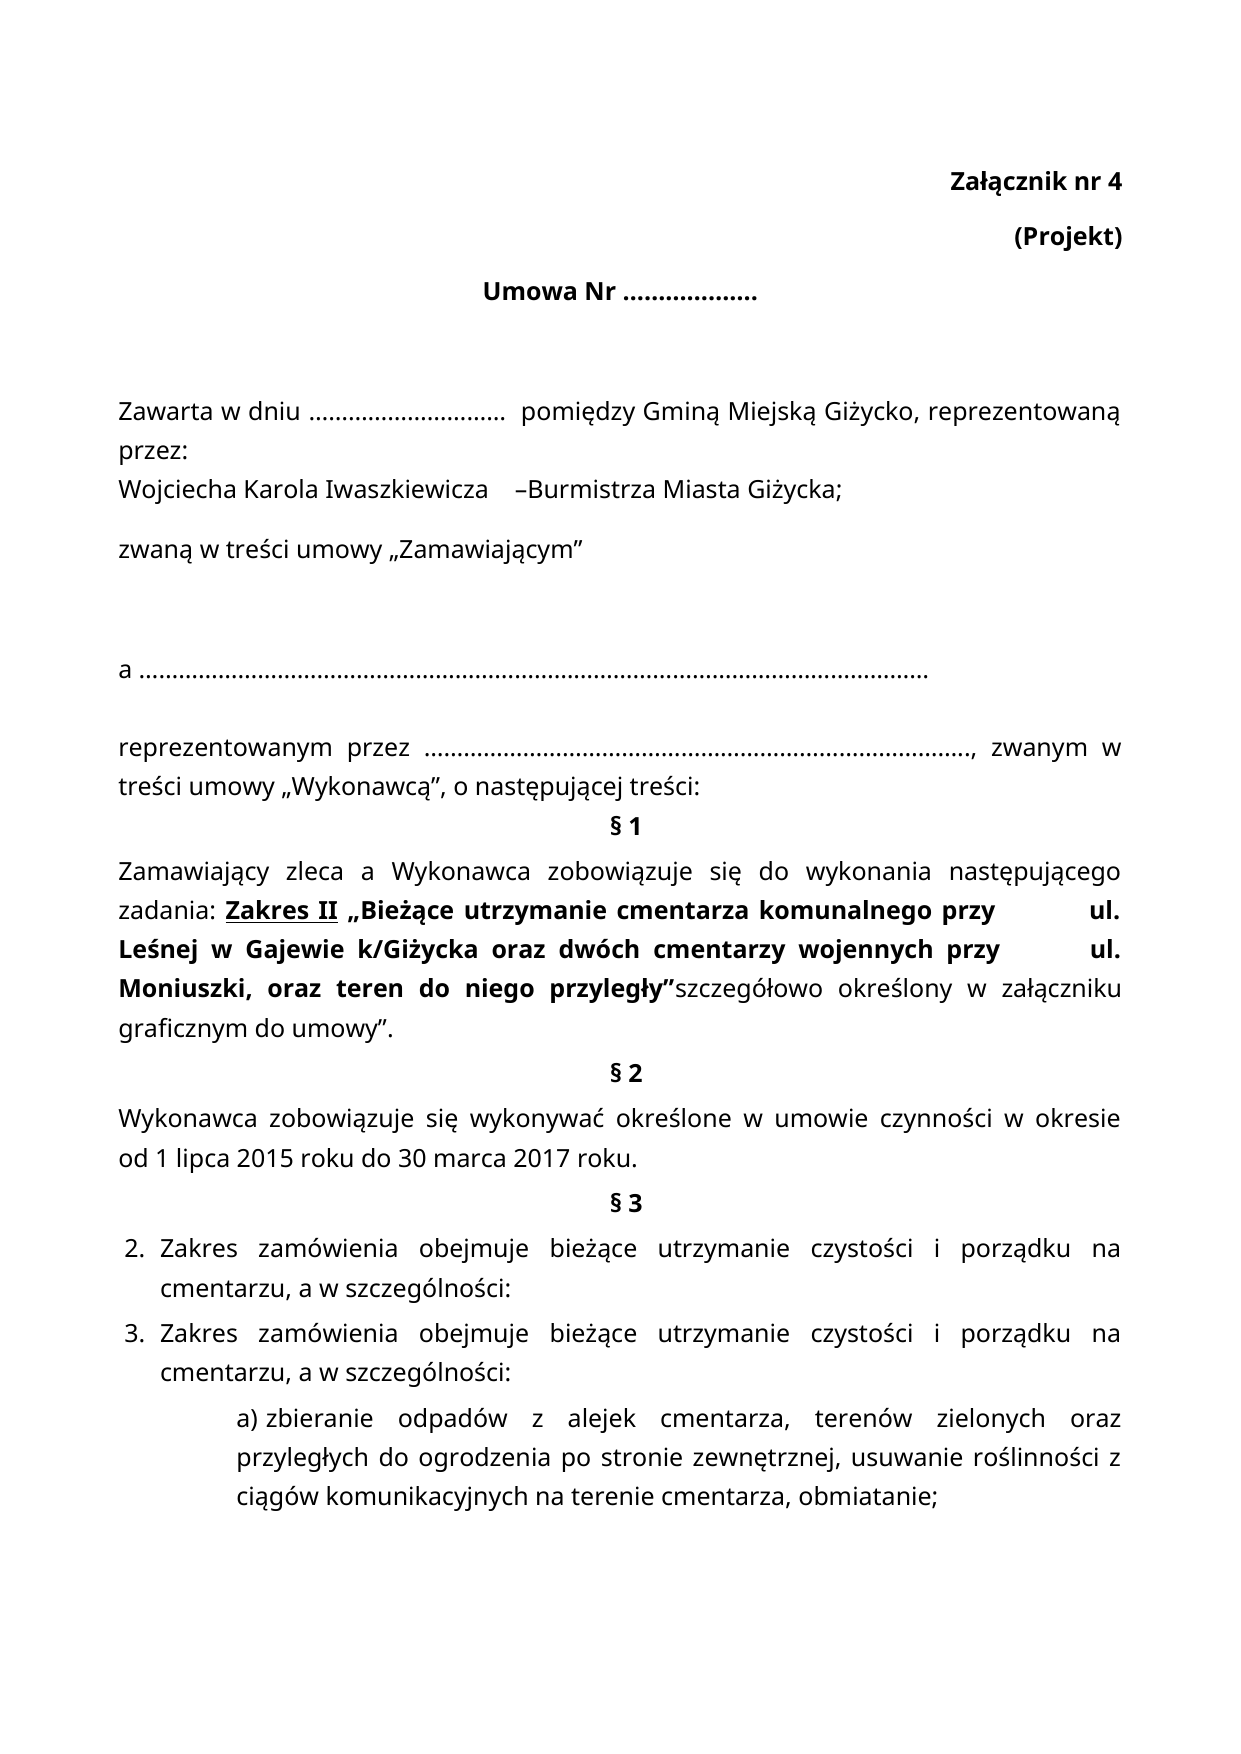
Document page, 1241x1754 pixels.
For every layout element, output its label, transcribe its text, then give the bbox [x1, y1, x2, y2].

text a ………………………………………………………………………………………………………… [118, 652, 1122, 686]
text Załącznik nr 4 [118, 163, 1122, 197]
text § 1 [130, 808, 1122, 842]
list Zakres zamówienia obejmuje bieżące utrzymanie czystości i porządku na cmentarzu, a w szczególności: [124, 1316, 1122, 1389]
text reprezentowanym przez ……………………………………………………………………….., zwanym w treści umowy „Wykonawcą”, o następującej treści: [118, 730, 1122, 803]
text Wojciecha Karola Iwaszkiewicza –Burmistrza Miasta Giżycka; [118, 472, 1122, 506]
text zwaną w treści umowy „Zamawiającym” [118, 532, 1122, 566]
text (Projekt) [118, 218, 1122, 252]
text Zamawiający zleca a Wykonawca zobowiązuje się do wykonania następującego zadania: Zakres II „Bieżące utrzymanie cmentarza komunalnego przy ul. Leśnej w Gajewie k/Giżycka oraz dwóch cmentarzy wojennych przy ul. Moniuszki, oraz teren do niego przyległy”szczegółowo określony w załączniku graficznym do umowy”. [118, 854, 1122, 1044]
text Zawarta w dniu ………………………… pomiędzy Gminą Miejską Giżycko, reprezentowaną przez: [118, 393, 1122, 466]
text § 2 [130, 1056, 1122, 1090]
list zbieranie odpadów z alejek cmentarza, terenów zielonych oraz przyległych do ogrodzenia po stronie zewnętrznej, usuwanie roślinności z ciągów komunikacyjnych na terenie cmentarza, obmiatanie; [236, 1400, 1122, 1513]
text Wykonawca zobowiązuje się wykonywać określone w umowie czynności w okresie od 1 lipca 2015 roku do 30 marca 2017 roku. [118, 1101, 1122, 1174]
list Zakres zamówienia obejmuje bieżące utrzymanie czystości i porządku na cmentarzu, a w szczególności: [124, 1231, 1122, 1304]
text Umowa Nr ………………. [118, 273, 1122, 307]
text § 3 [130, 1186, 1122, 1220]
